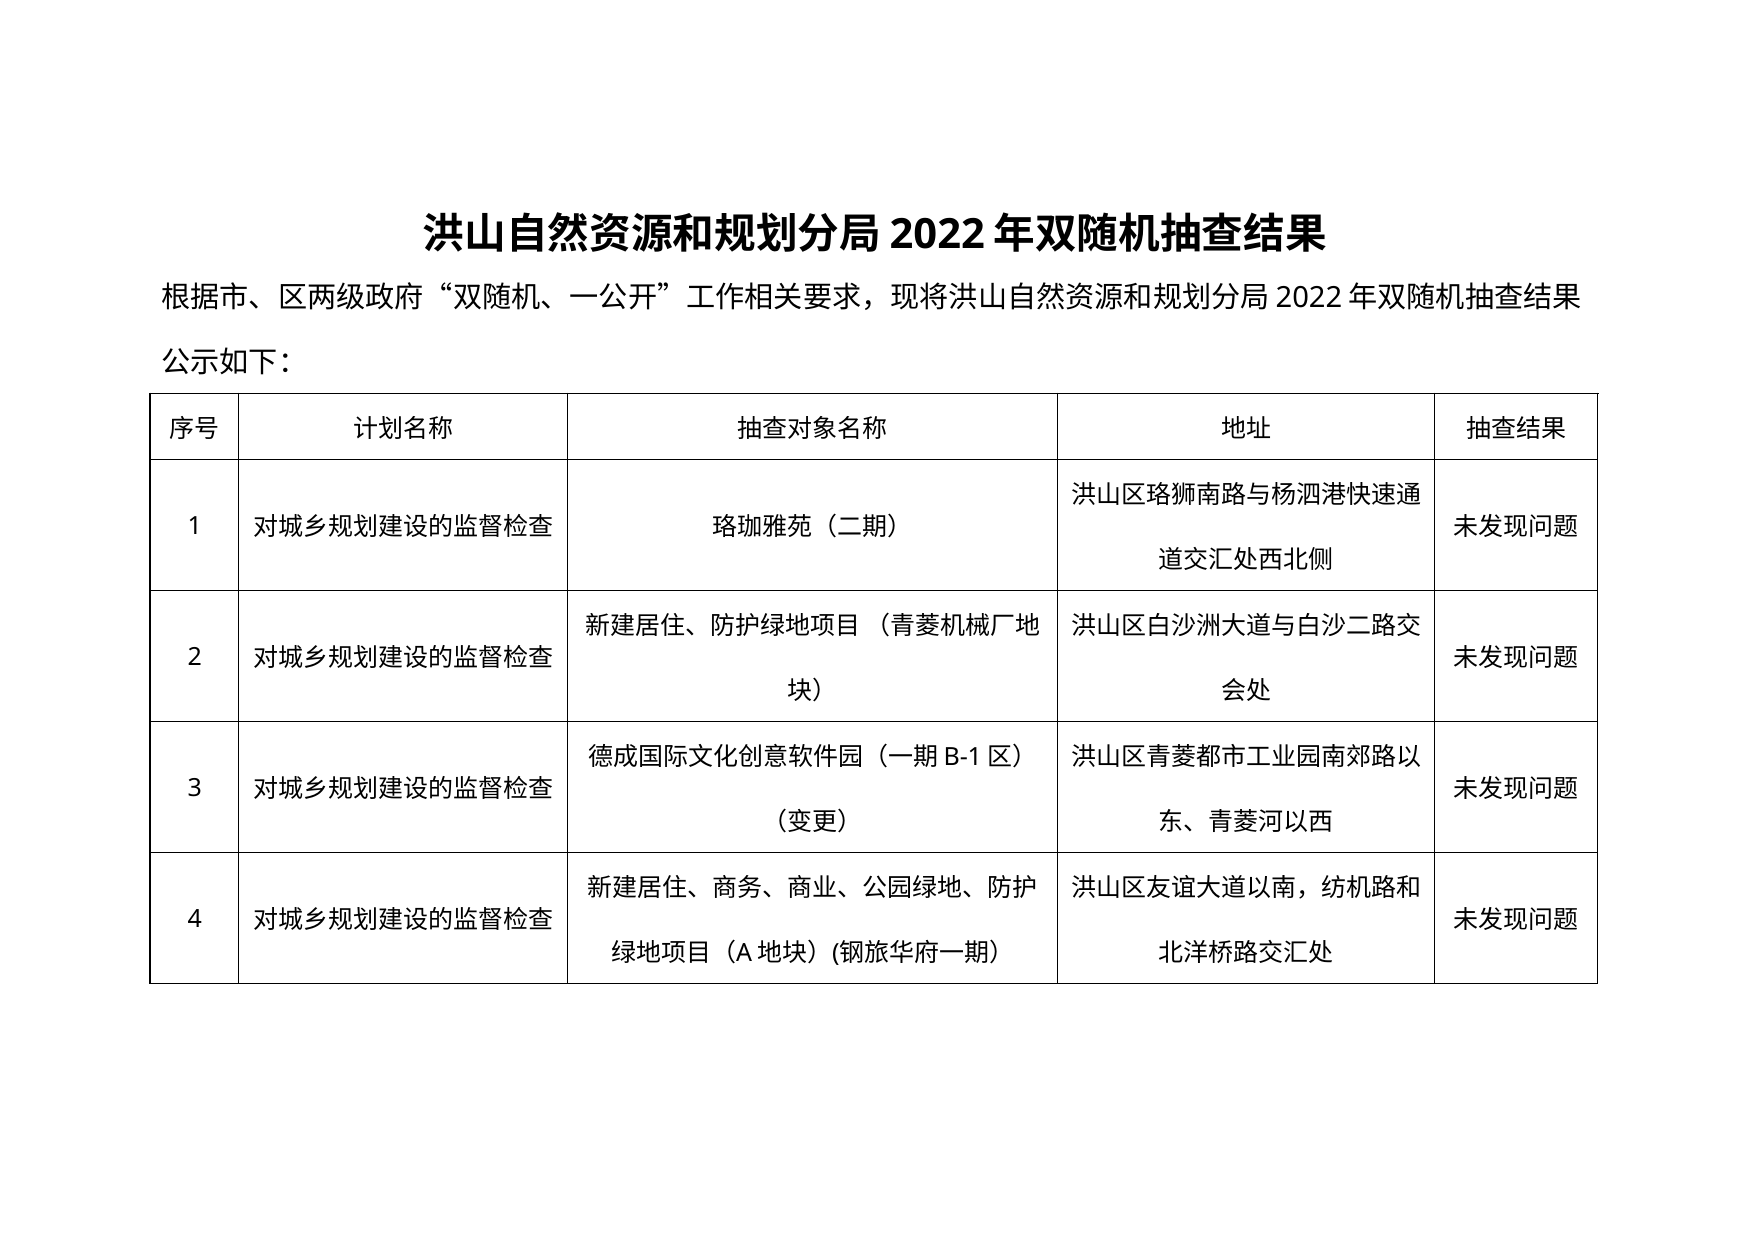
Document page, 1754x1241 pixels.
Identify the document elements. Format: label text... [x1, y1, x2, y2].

table_cell 2 [151, 591, 238, 721]
table_cell 序号 [151, 394, 238, 459]
table_cell 3 [151, 722, 238, 852]
table_cell 对城乡规划建设的监督检查 [239, 591, 567, 721]
table_cell 新建居住、防护绿地项目 （青菱机械厂地块） [568, 591, 1057, 721]
table_cell 未发现问题 [1435, 460, 1597, 590]
table_cell 计划名称 [239, 394, 567, 459]
table_cell 洪山区白沙洲大道与白沙二路交会处 [1058, 591, 1434, 721]
table_cell 抽查对象名称 [568, 394, 1057, 459]
table_cell 洪山区珞狮南路与杨泗港快速通道交汇处西北侧 [1058, 460, 1434, 590]
table_cell 未发现问题 [1435, 853, 1597, 983]
table_cell 1 [151, 460, 238, 590]
table_cell 洪山区友谊大道以南，纺机路和北洋桥路交汇处 [1058, 853, 1434, 983]
table_cell 未发现问题 [1435, 722, 1597, 852]
table_cell 德成国际文化创意软件园（一期B-1区）（变更） [568, 722, 1057, 852]
table_cell 新建居住、商务、商业、公园绿地、防护绿地项目（A地块）(钢旅华府一期） [568, 853, 1057, 983]
table_cell 地址 [1058, 394, 1434, 459]
table_cell 对城乡规划建设的监督检查 [239, 460, 567, 590]
table_header 洪山自然资源和规划分局2022年双随机抽查结果 根据市、区两级政府“双随机、一公开”工作相关要求，现将洪山自然资源和规划分局2022年双随机抽查结果公示如下： [150, 198, 1599, 393]
table_cell 4 [151, 853, 238, 983]
table_cell 抽查结果 [1435, 394, 1597, 459]
table_cell 对城乡规划建设的监督检查 [239, 853, 567, 983]
table_cell 珞珈雅苑（二期） [568, 460, 1057, 590]
table_cell 未发现问题 [1435, 591, 1597, 721]
table_cell 洪山区青菱都市工业园南郊路以东、青菱河以西 [1058, 722, 1434, 852]
table_cell 对城乡规划建设的监督检查 [239, 722, 567, 852]
